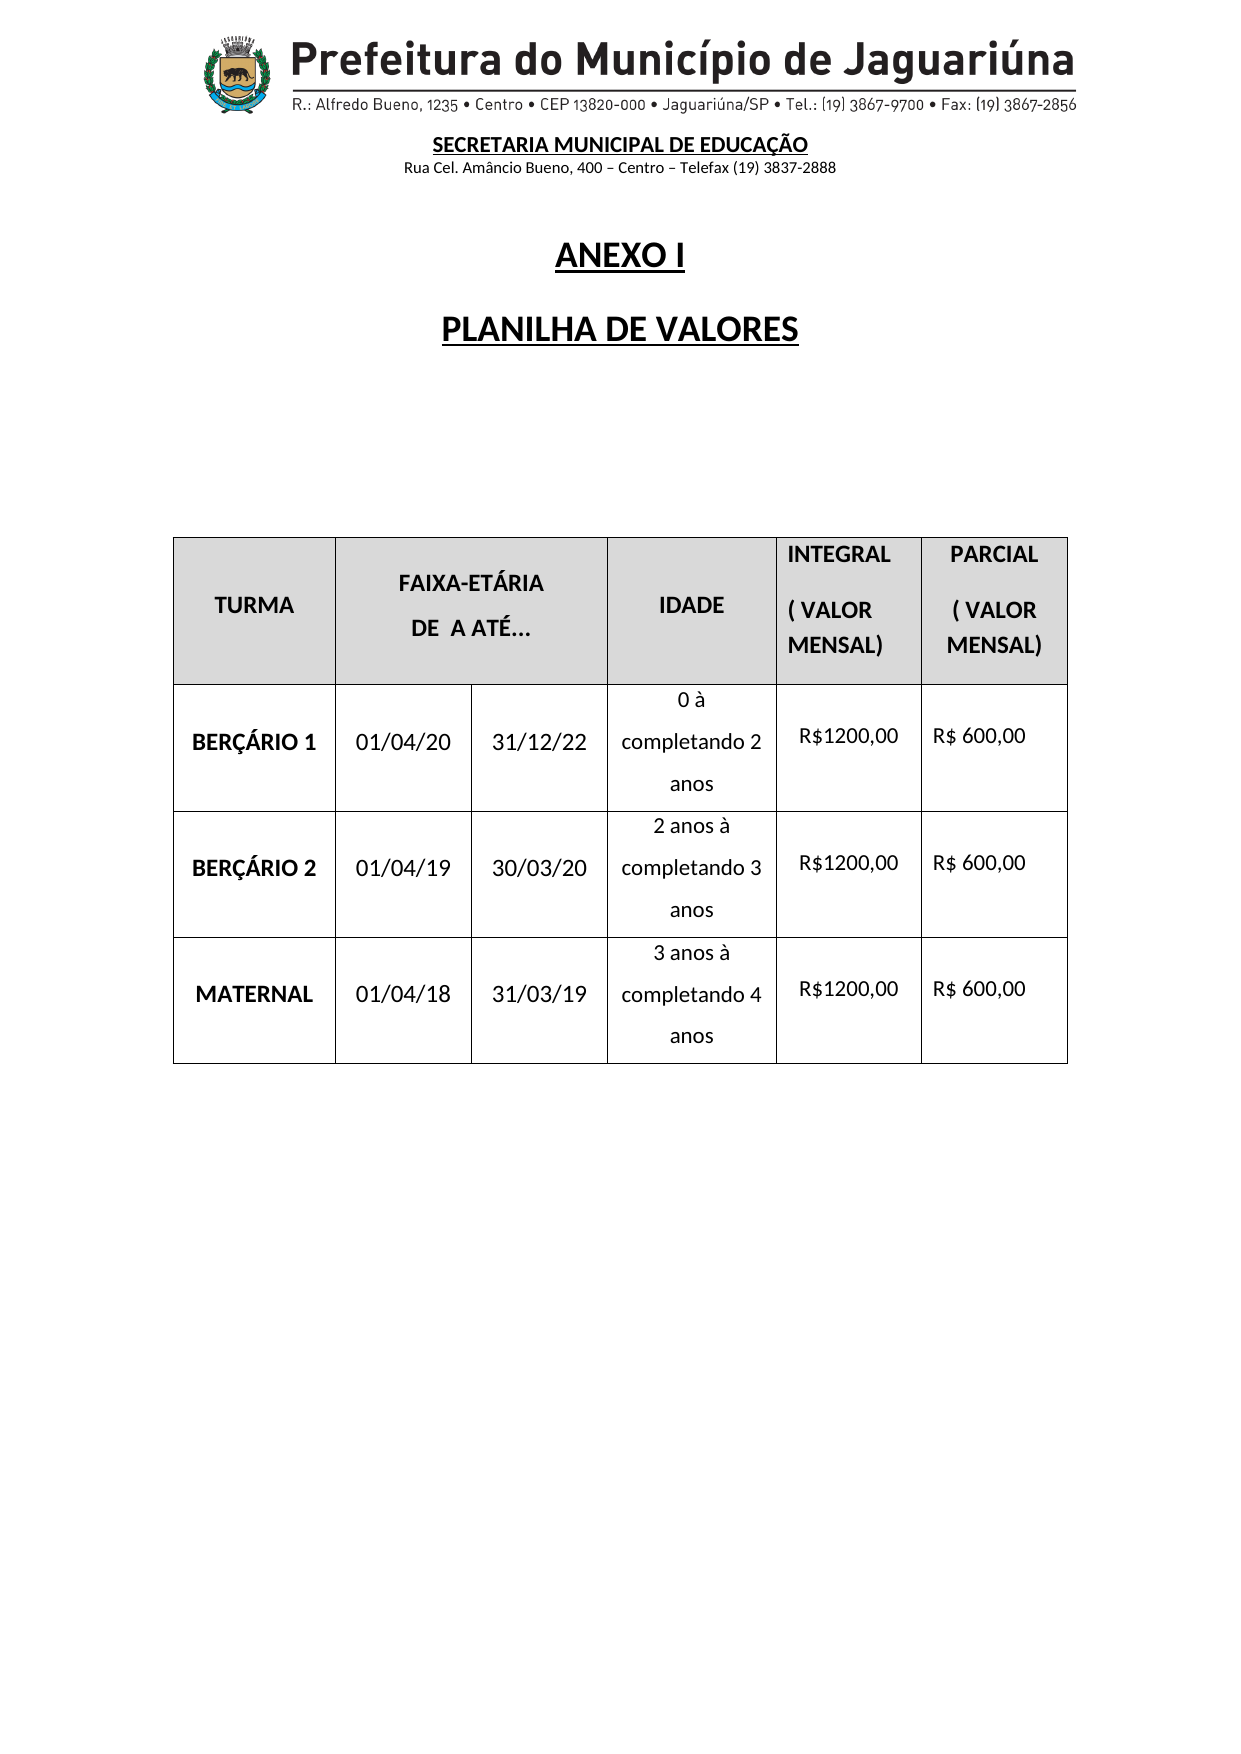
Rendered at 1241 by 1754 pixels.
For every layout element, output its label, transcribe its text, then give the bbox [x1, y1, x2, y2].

table_cell 31/12/22 [472, 685, 607, 811]
table_cell 01/04/20 [336, 685, 471, 811]
table_cell MATERNAL [174, 938, 335, 1063]
table_cell R$ 600,00 [922, 938, 1067, 1063]
table_cell 0 à completando 2 anos [608, 685, 776, 811]
table_cell 3 anos à completando 4 anos [608, 938, 776, 1063]
text PLANILHA DE VALORES [75, 305, 1165, 351]
table_cell R$1200,00 [777, 685, 921, 811]
table_header IDADE [608, 538, 776, 684]
table_cell BERÇÁRIO 2 [174, 812, 335, 937]
table_cell 01/04/18 [336, 938, 471, 1063]
table_header PARCIAL ( VALOR MENSAL) [922, 538, 1067, 684]
table_cell 2 anos à completando 3 anos [608, 812, 776, 937]
table_cell R$1200,00 [777, 812, 921, 937]
table_header TURMA [174, 538, 335, 684]
table_cell R$ 600,00 [922, 685, 1067, 811]
table_header FAIXA-ETÁRIA DE A ATÉ... [336, 538, 607, 684]
text ANEXO I [75, 231, 1165, 277]
table_header INTEGRAL ( VALOR MENSAL) [777, 538, 921, 684]
picture [198, 29, 1084, 122]
table_cell 01/04/19 [336, 812, 471, 937]
table_cell BERÇÁRIO 1 [174, 685, 335, 811]
table_cell R$1200,00 [777, 938, 921, 1063]
table_cell 31/03/19 [472, 938, 607, 1063]
table_cell R$ 600,00 [922, 812, 1067, 937]
table_cell 30/03/20 [472, 812, 607, 937]
